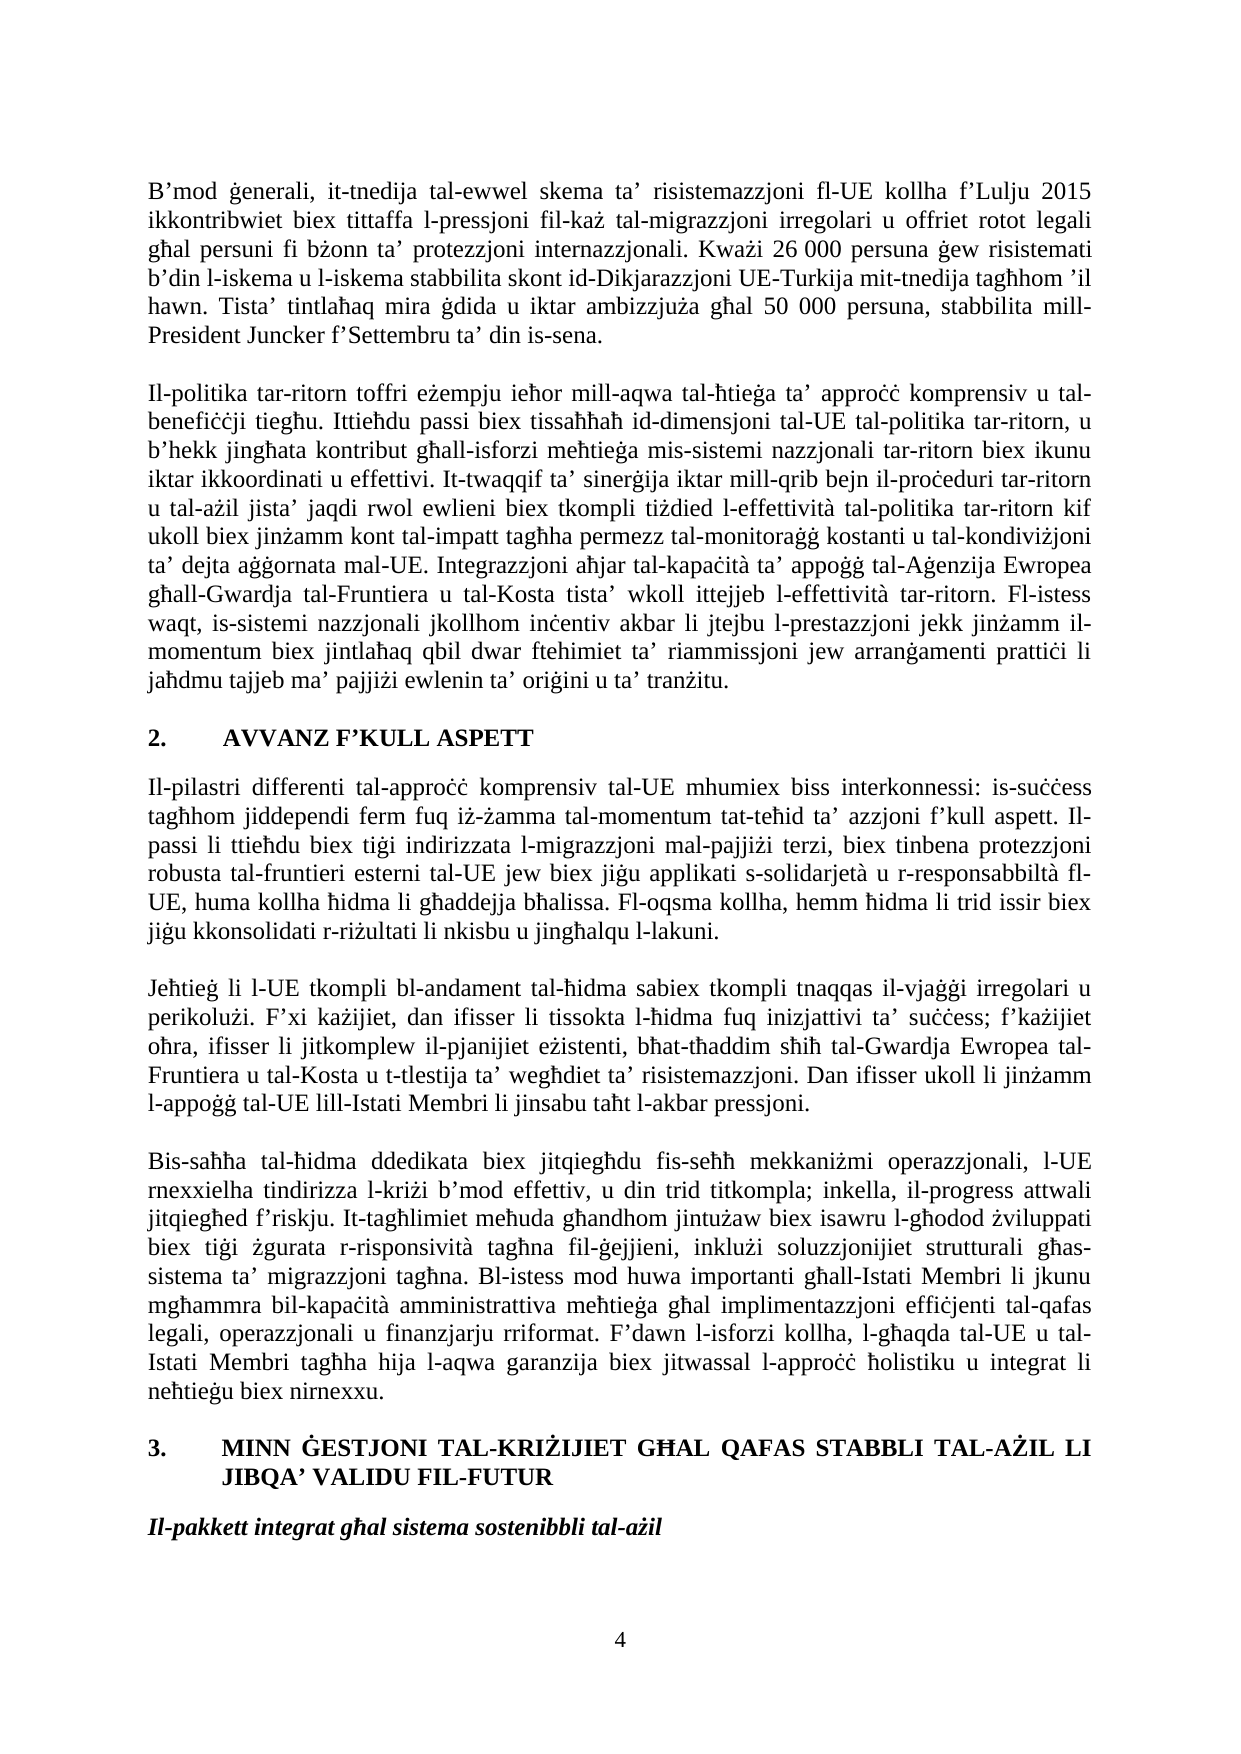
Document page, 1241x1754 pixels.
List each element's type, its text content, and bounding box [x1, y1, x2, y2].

text Il-pilastri differenti tal-approċċ komprensiv tal-UE mhumiex biss interkonnessi: is-suċċess tagħhom jiddependi ferm fuq iż-żamma tal-momentum tat-teħid ta’ azzjoni f’kull aspett. Il-passi li ttieħdu biex tiġi indirizzata l-migrazzjoni mal-pajjiżi terzi, biex tinbena protezzjoni robusta tal-fruntieri esterni tal-UE jew biex jiġu applikati s-solidarjetà u r-responsabbiltà fl-UE, huma kollha ħidma li għaddejja bħalissa. Fl-oqsma kollha, hemm ħidma li trid issir biex jiġu kkonsolidati r-riżultati li nkisbu u jingħalqu l-lakuni. [148, 772, 1093, 945]
text 2. AVVANZ F’KULL ASPETT [148, 723, 1093, 751]
text Il-pakkett integrat għal sistema sostenibbli tal-ażil [148, 1512, 1093, 1541]
text Bis-saħħa tal-ħidma ddedikata biex jitqiegħdu fis-seħħ mekkaniżmi operazzjonali, l-UE rnexxielha tindirizza l-kriżi b’mod effettiv, u din trid titkompla; inkella, il-progress attwali jitqiegħed f’riskju. It-tagħlimiet meħuda għandhom jintużaw biex isawru l-għodod żviluppati biex tiġi żgurata r-risponsività tagħna fil-ġejjieni, inklużi soluzzjonijiet strutturali għas-sistema ta’ migrazzjoni tagħna. Bl-istess mod huwa importanti għall-Istati Membri li jkunu mgħammra bil-kapaċità amministrattiva meħtieġa għal implimentazzjoni effiċjenti tal-qafas legali, operazzjonali u finanzjarju rriformat. F’dawn l-isforzi kollha, l-għaqda tal-UE u tal-Istati Membri tagħha hija l-aqwa garanzija biex jitwassal l-approċċ ħolistiku u integrat li neħtieġu biex nirnexxu. [148, 1146, 1093, 1405]
text Il-politika tar-ritorn toffri eżempju ieħor mill-aqwa tal-ħtieġa ta’ approċċ komprensiv u tal-benefiċċji tiegħu. Ittieħdu passi biex tissaħħaħ id-dimensjoni tal-UE tal-politika tar-ritorn, u b’hekk jingħata kontribut għall-isforzi meħtieġa mis-sistemi nazzjonali tar-ritorn biex ikunu iktar ikkoordinati u effettivi. It-twaqqif ta’ sinerġija iktar mill-qrib bejn il-proċeduri tar-ritorn u tal-ażil jista’ jaqdi rwol ewlieni biex tkompli tiżdied l-effettività tal-politika tar-ritorn kif ukoll biex jinżamm kont tal-impatt tagħha permezz tal-monitoraġġ kostanti u tal-kondiviżjoni ta’ dejta aġġornata mal-UE. Integrazzjoni aħjar tal-kapaċità ta’ appoġġ tal-Aġenzija Ewropea għall-Gwardja tal-Fruntiera u tal-Kosta tista’ wkoll ittejjeb l-effettività tar-ritorn. Fl-istess waqt, is-sistemi nazzjonali jkollhom inċentiv akbar li jtejbu l-prestazzjoni jekk jinżamm il-momentum biex jintlaħaq qbil dwar ftehimiet ta’ riammissjoni jew arranġamenti prattiċi li jaħdmu tajjeb ma’ pajjiżi ewlenin ta’ oriġini u ta’ tranżitu. [148, 378, 1093, 694]
text 3. MINN ĠESTJONI TAL-KRIŻIJIET GĦAL QAFAS STABBLI TAL-AŻIL LI JIBQA’ VALIDU FIL-FUTUR [148, 1433, 1093, 1491]
text B’mod ġenerali, it-tnedija tal-ewwel skema ta’ risistemazzjoni fl-UE kollha f’Lulju 2015 ikkontribwiet biex tittaffa l-pressjoni fil-każ tal-migrazzjoni irregolari u offriet rotot legali għal persuni fi bżonn ta’ protezzjoni internazzjonali. Kważi 26 000 persuna ġew risistemati b’din l-iskema u l-iskema stabbilita skont id-Dikjarazzjoni UE-Turkija mit-tnedija tagħhom ’il hawn. Tista’ tintlaħaq mira ġdida u iktar ambizzjuża għal 50 000 persuna, stabbilita mill-President Juncker f’Settembru ta’ din is-sena. [148, 176, 1093, 349]
text Jeħtieġ li l-UE tkompli bl-andament tal-ħidma sabiex tkompli tnaqqas il-vjaġġi irregolari u perikolużi. F’xi każijiet, dan ifisser li tissokta l-ħidma fuq inizjattivi ta’ suċċess; f’każijiet oħra, ifisser li jitkomplew il-pjanijiet eżistenti, bħat-tħaddim sħiħ tal-Gwardja Ewropea tal-Fruntiera u tal-Kosta u t-tlestija ta’ wegħdiet ta’ risistemazzjoni. Dan ifisser ukoll li jinżamm l-appoġġ tal-UE lill-Istati Membri li jinsabu taħt l-akbar pressjoni. [148, 973, 1093, 1117]
